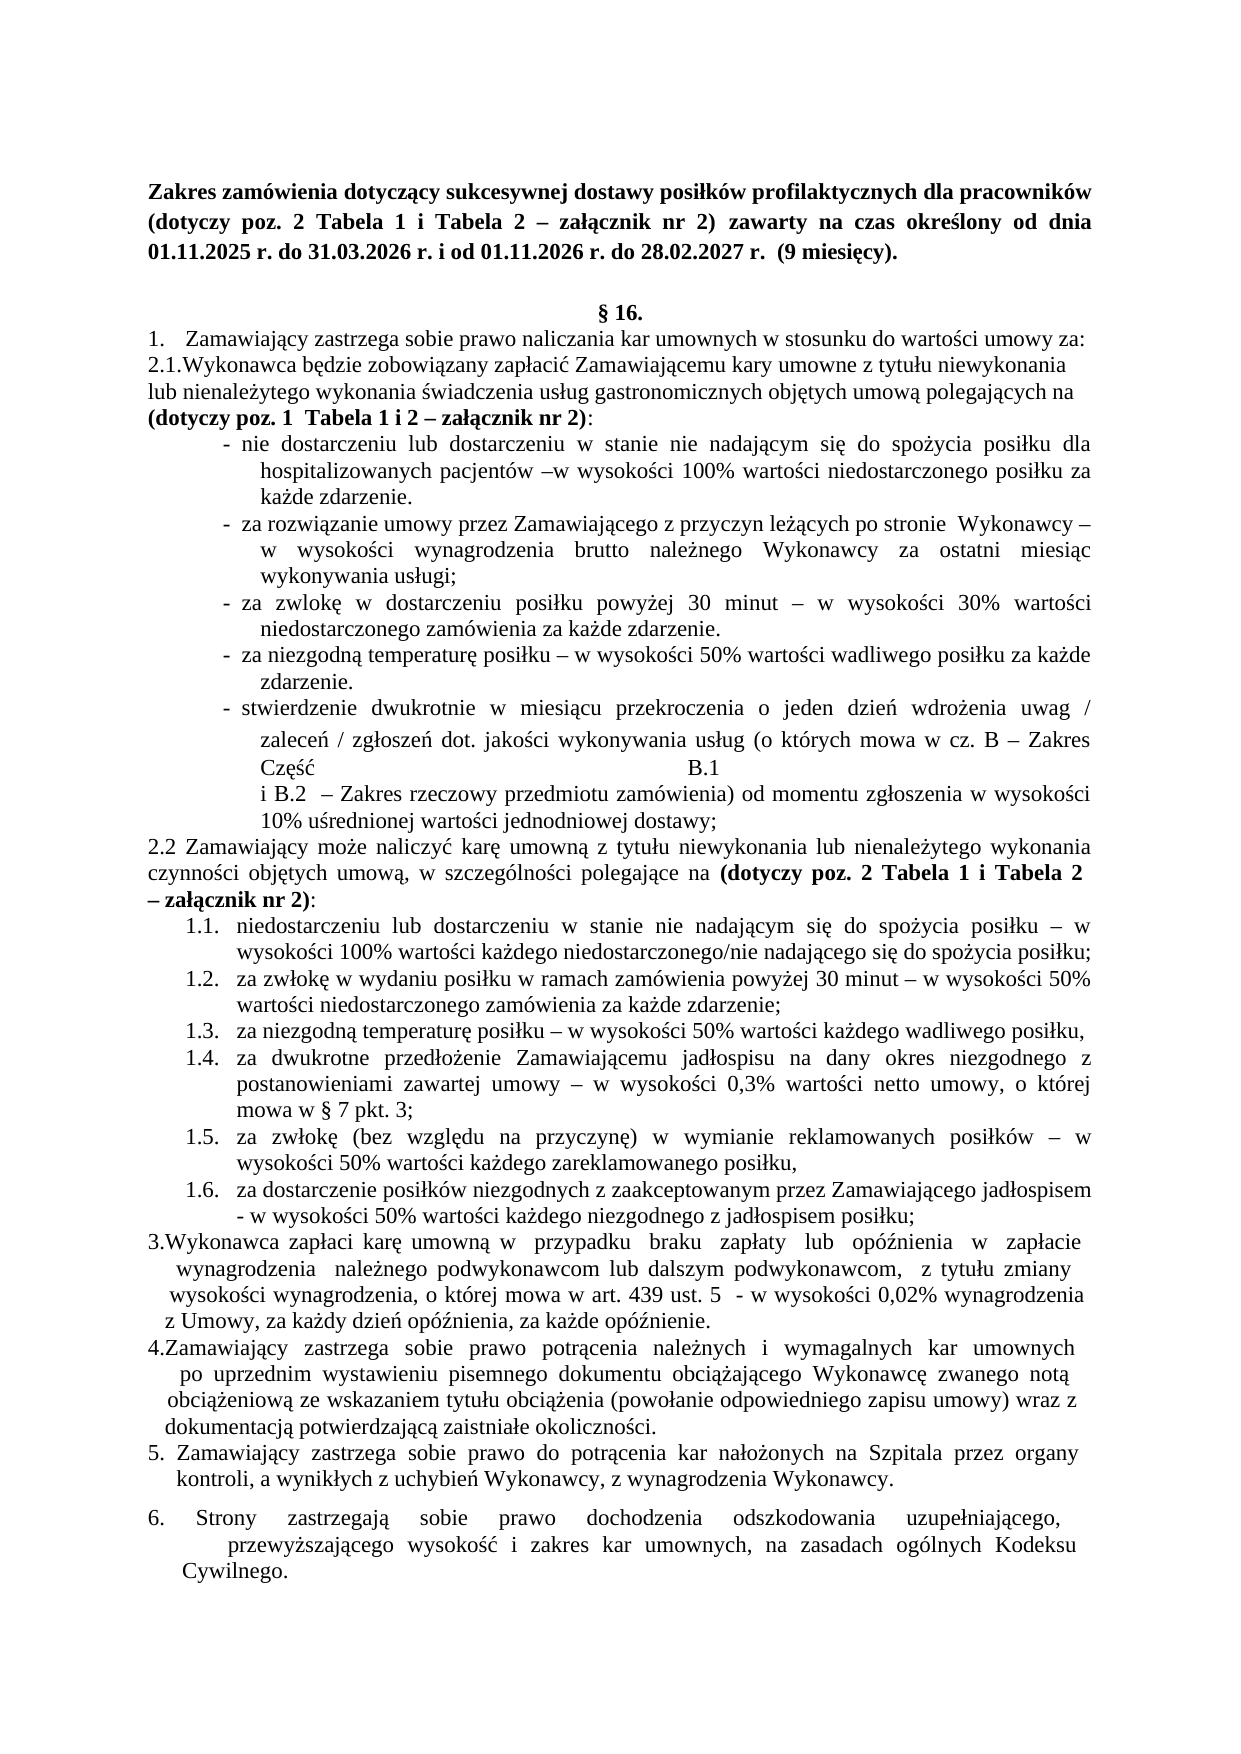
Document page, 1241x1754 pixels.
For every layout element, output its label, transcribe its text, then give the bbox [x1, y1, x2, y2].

text 4.Zamawiający zastrzega sobie prawo potrącenia należnych i wymagalnych kar umownych po uprzednim wystawieniu pisemnego dokumentu obciążającego Wykonawcę zwanego notą obciążeniową ze wskazaniem tytułu obciążenia (powołanie odpowiedniego zapisu umowy) wraz z dokumentacją potwierdzającą zaistniałe okoliczności. [148, 1334, 1092, 1439]
list za niezgodną temperaturę posiłku – w wysokości 50% wartości wadliwego posiłku za każde zdarzenie. [223, 641, 1092, 694]
text 6. Strony zastrzegają sobie prawo dochodzenia odszkodowania uzupełniającego, przewyższającego wysokość i zakres kar umownych, na zasadach ogólnych Kodeksu Cywilnego. [148, 1504, 1092, 1583]
list za dostarczenie posiłków niezgodnych z zaakceptowanym przez Zamawiającego jadłospisem - w wysokości 50% wartości każdego niezgodnego z jadłospisem posiłku; [185, 1176, 1092, 1228]
list stwierdzenie dwukrotnie w miesiącu przekroczenia o jeden dzień wdrożenia uwag / zaleceń / zgłoszeń dot. jakości wykonywania usług (o których mowa w cz. B – Zakres Część B.1 i B.2 – Zakres rzeczowy przedmiotu zamówienia) od momentu zgłoszenia w wysokości 10% uśrednionej wartości jednodniowej dostawy; [223, 694, 1092, 833]
list za zwlokę w dostarczeniu posiłku powyżej 30 minut – w wysokości 30% wartości niedostarczonego zamówienia za każde zdarzenie. [223, 589, 1092, 641]
list za dwukrotne przedłożenie Zamawiającemu jadłospisu na dany okres niezgodnego z postanowieniami zawartej umowy – w wysokości 0,3% wartości netto umowy, o której mowa w § 7 pkt. 3; [185, 1044, 1092, 1123]
list za niezgodną temperaturę posiłku – w wysokości 50% wartości każdego wadliwego posiłku, [185, 1017, 1092, 1044]
text 3.Wykonawca zapłaci karę umowną w przypadku braku zapłaty lub opóźnienia w zapłacie wynagrodzenia należnego podwykonawcom lub dalszym podwykonawcom, z tytułu zmiany wysokości wynagrodzenia, o której mowa w art. 439 ust. 5 - w wysokości 0,02% wynagrodzenia z Umowy, za każdy dzień opóźnienia, za każde opóźnienie. [148, 1228, 1092, 1334]
text Zakres zamówienia dotyczący sukcesywnej dostawy posiłków profilaktycznych dla pracowników (dotyczy poz. 2 Tabela 1 i Tabela 2 – załącznik nr 2) zawarty na czas określony od dnia 01.11.2025 r. do 31.03.2026 r. i od 01.11.2026 r. do 28.02.2027 r. (9 miesięcy). [148, 178, 1092, 265]
text 16. [148, 299, 1092, 325]
list za zwłokę (bez względu na przyczynę) w wymianie reklamowanych posiłków – w wysokości 50% wartości każdego zareklamowanego posiłku, [185, 1123, 1092, 1176]
list nie dostarczeniu lub dostarczeniu w stanie nie nadającym się do spożycia posiłku dla hospitalizowanych pacjentów –w wysokości 100% wartości niedostarczonego posiłku za każde zdarzenie. [223, 431, 1092, 509]
text 2.2 Zamawiający może naliczyć karę umowną z tytułu niewykonania lub nienależytego wykonania czynności objętych umową, w szczególności polegające na (dotyczy poz. 2 Tabela 1 i Tabela 2 – załącznik nr 2): [148, 833, 1092, 912]
list niedostarczeniu lub dostarczeniu w stanie nie nadającym się do spożycia posiłku – w wysokości 100% wartości każdego niedostarczonego/nie nadającego się do spożycia posiłku; [185, 912, 1092, 965]
text 2.1.Wykonawca będzie zobowiązany zapłacić Zamawiającemu kary umowne z tytułu niewykonania lub nienależytego wykonania świadczenia usług gastronomicznych objętych umową polegających na (dotyczy poz. 1 Tabela 1 i 2 – załącznik nr 2): [148, 351, 1092, 431]
list za zwłokę w wydaniu posiłku w ramach zamówienia powyżej 30 minut – w wysokości 50% wartości niedostarczonego zamówienia za każde zdarzenie; [185, 965, 1092, 1017]
text 5. Zamawiający zastrzega sobie prawo do potrącenia kar nałożonych na Szpitala przez organy kontroli, a wynikłych z uchybień Wykonawcy, z wynagrodzenia Wykonawcy. [148, 1439, 1092, 1492]
list za rozwiązanie umowy przez Zamawiającego z przyczyn leżących po stronie Wykonawcy – w wysokości wynagrodzenia brutto należnego Wykonawcy za ostatni miesiąc wykonywania usługi; [223, 509, 1092, 589]
list Zamawiający zastrzega sobie prawo naliczania kar umownych w stosunku do wartości umowy za: [148, 325, 1092, 351]
